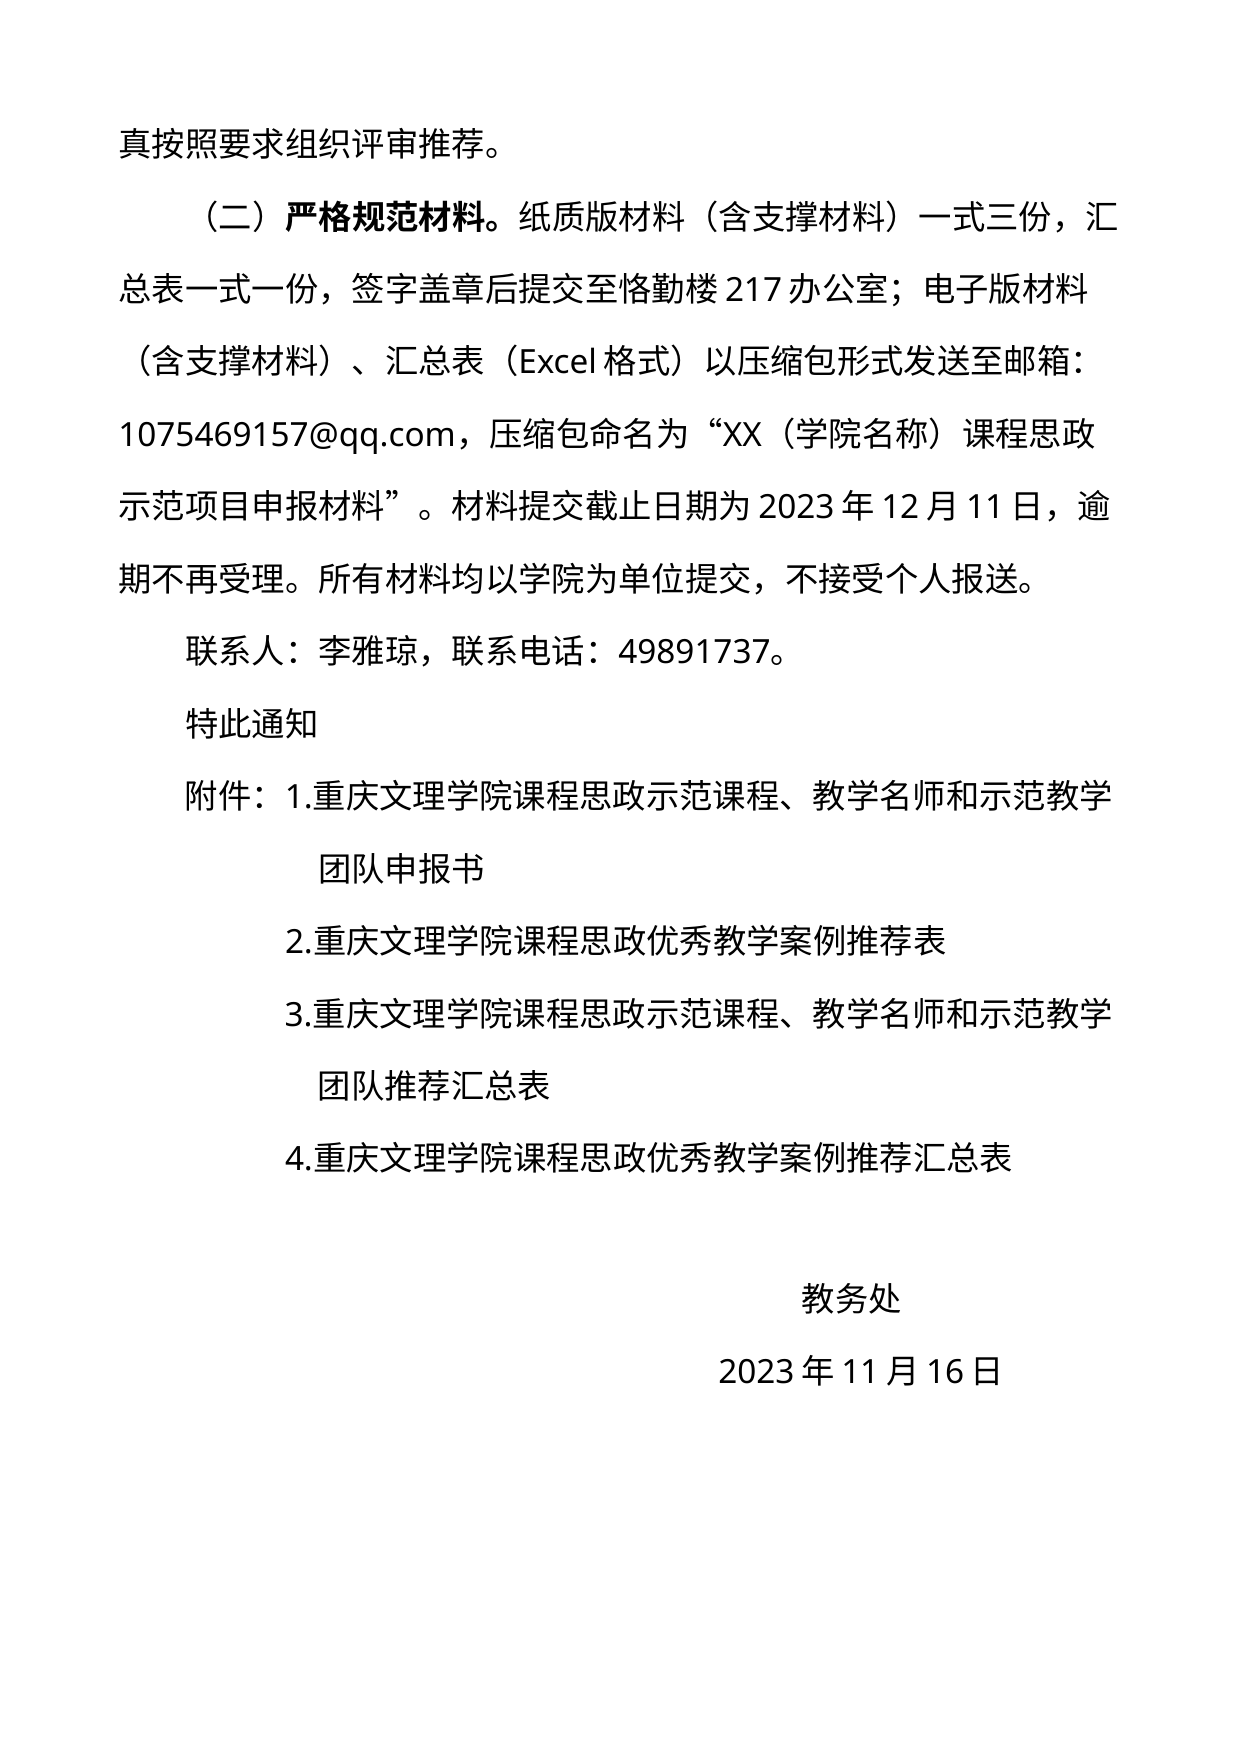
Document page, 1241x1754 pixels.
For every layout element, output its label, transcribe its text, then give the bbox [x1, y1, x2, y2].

text 4.重庆文理学院课程思政优秀教学案例推荐汇总表 [118, 1132, 1122, 1181]
list 严格规范材料。纸质版材料（含支撑材料）一式三份，汇总表一式一份，签字盖章后提交至恪勤楼217办公室；电子版材料（含支撑材料）、汇总表（Excel格式）以压缩包形式发送至邮箱：1075469157@qq.com，压缩包命名为“XX（学院名称）课程思政示范项目申报材料”。材料提交截止日期为2023年12月11日，逾期不再受理。所有材料均以学院为单位提交，不接受个人报送。 [118, 190, 1122, 601]
text 3.重庆文理学院课程思政示范课程、教学名师和示范教学团队推荐汇总表 [284, 987, 1122, 1108]
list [118, 118, 1122, 166]
text 2.重庆文理学院课程思政优秀教学案例推荐表 [118, 915, 1122, 963]
text 教务处 [118, 1273, 1122, 1321]
text 联系人：李雅琼，联系电话：49891737。 [118, 625, 1122, 673]
text 特此通知 [118, 698, 1122, 746]
text 2023年11月16日 [118, 1345, 1122, 1393]
text 附件：1.重庆文理学院课程思政示范课程、教学名师和示范教学团队申报书 [184, 770, 1122, 891]
